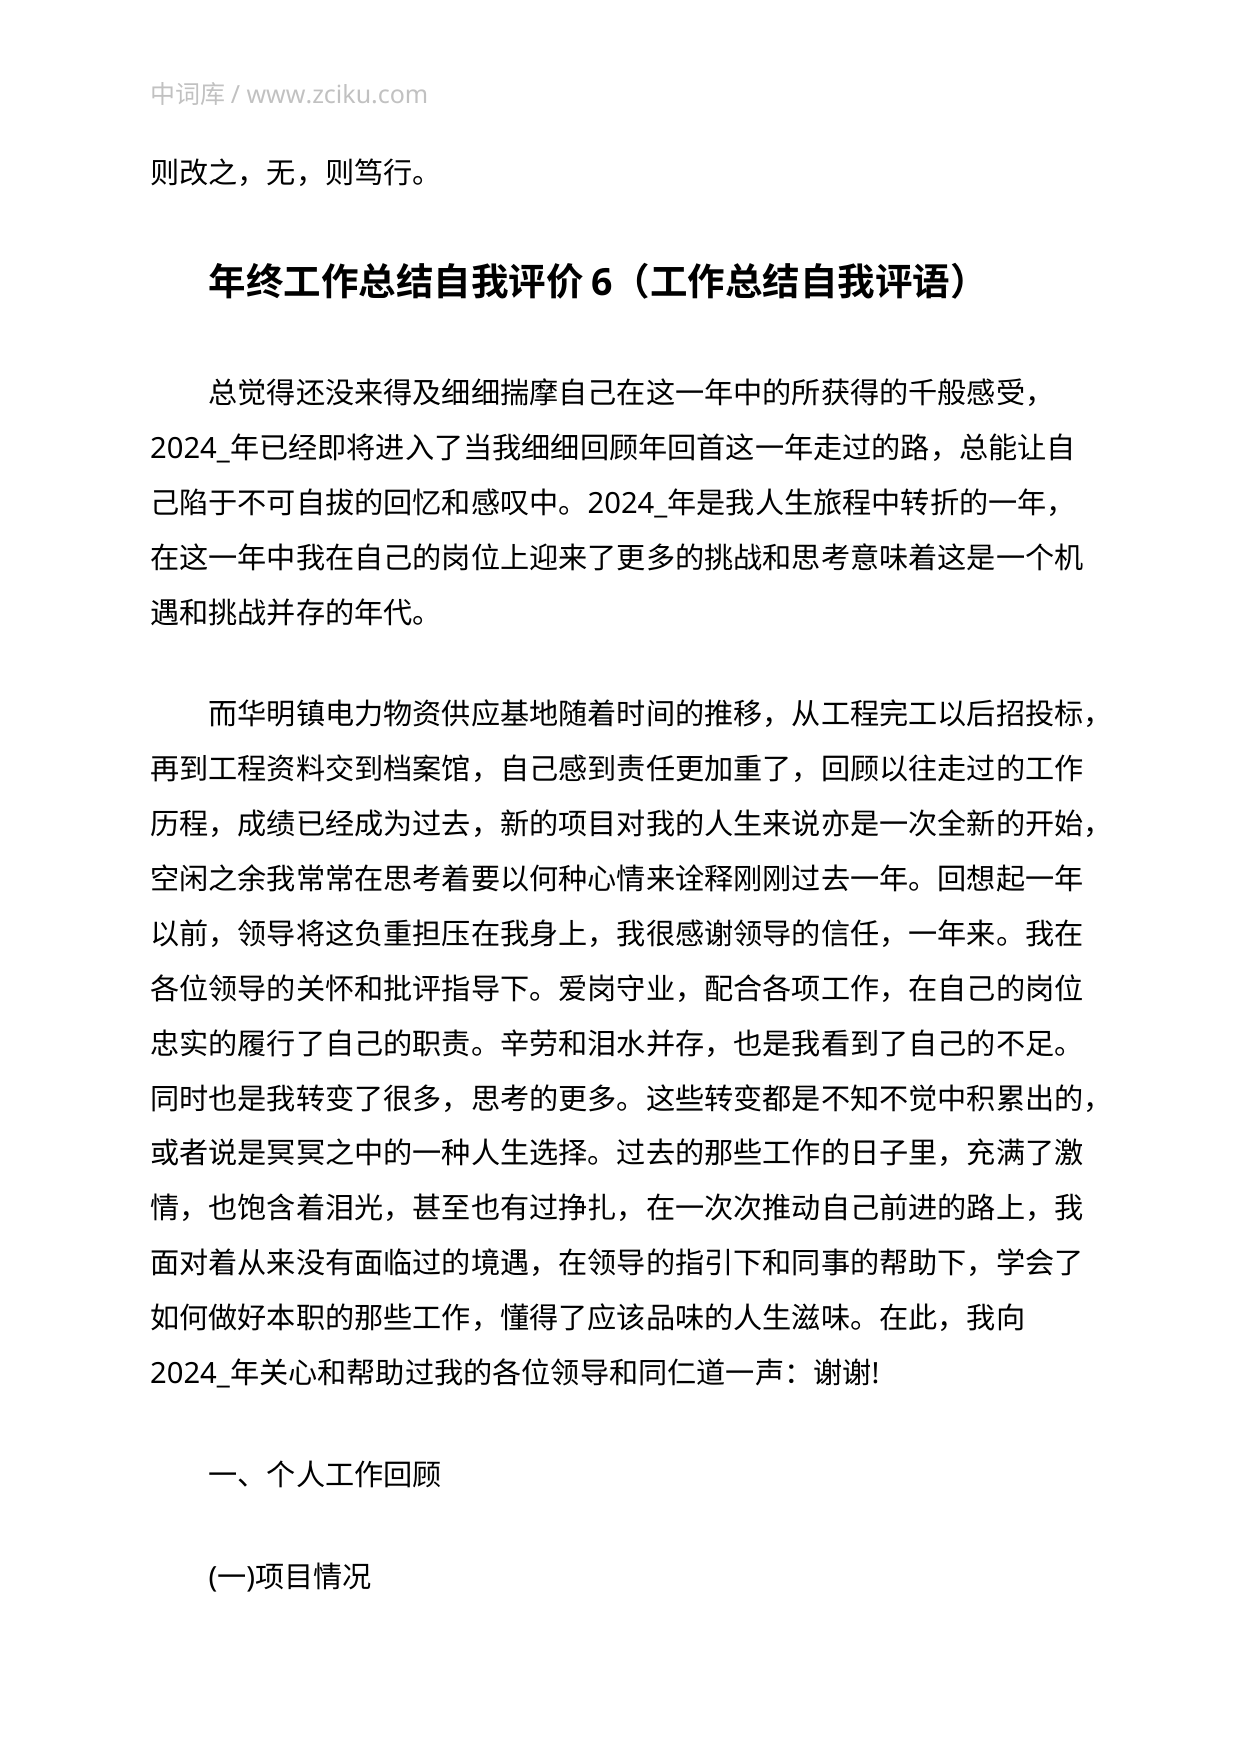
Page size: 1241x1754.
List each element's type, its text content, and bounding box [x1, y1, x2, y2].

text (一)项目情况 [150, 1553, 1090, 1596]
text 而华明镇电力物资供应基地随着时间的推移，从工程完工以后招投标，再到工程资料交到档案馆，自己感到责任更加重了，回顾以往走过的工作历程，成绩已经成为过去，新的项目对我的人生来说亦是一次全新的开始，空闲之余我常常在思考着要以何种心情来诠释刚刚过去一年。回想起一年以前，领导将这负重担压在我身上，我很感谢领导的信任，一年来。我在各位领导的关怀和批评指导下。爱岗守业，配合各项工作，在自己的岗位忠实的履行了自己的职责。辛劳和泪水并存，也是我看到了自己的不足。同时也是我转变了很多，思考的更多。这些转变都是不知不觉中积累出的，或者说是冥冥之中的一种人生选择。过去的那些工作的日子里，充满了激情，也饱含着泪光，甚至也有过挣扎，在一次次推动自己前进的路上，我面对着从来没有面临过的境遇，在领导的指引下和同事的帮助下，学会了如何做好本职的那些工作，懂得了应该品味的人生滋味。在此，我向2024_年关心和帮助过我的各位领导和同仁道一声：谢谢! [150, 691, 1090, 1392]
text 总觉得还没来得及细细揣摩自己在这一年中的所获得的千般感受，2024_年已经即将进入了当我细细回顾年回首这一年走过的路，总能让自己陷于不可自拔的回忆和感叹中。2024_年是我人生旅程中转折的一年，在这一年中我在自己的岗位上迎来了更多的挑战和思考意味着这是一个机遇和挑战并存的年代。 [150, 369, 1090, 631]
text 年终工作总结自我评价6（工作总结自我评语） [150, 252, 1090, 306]
text 一、个人工作回顾 [150, 1452, 1090, 1494]
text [150, 150, 1090, 192]
